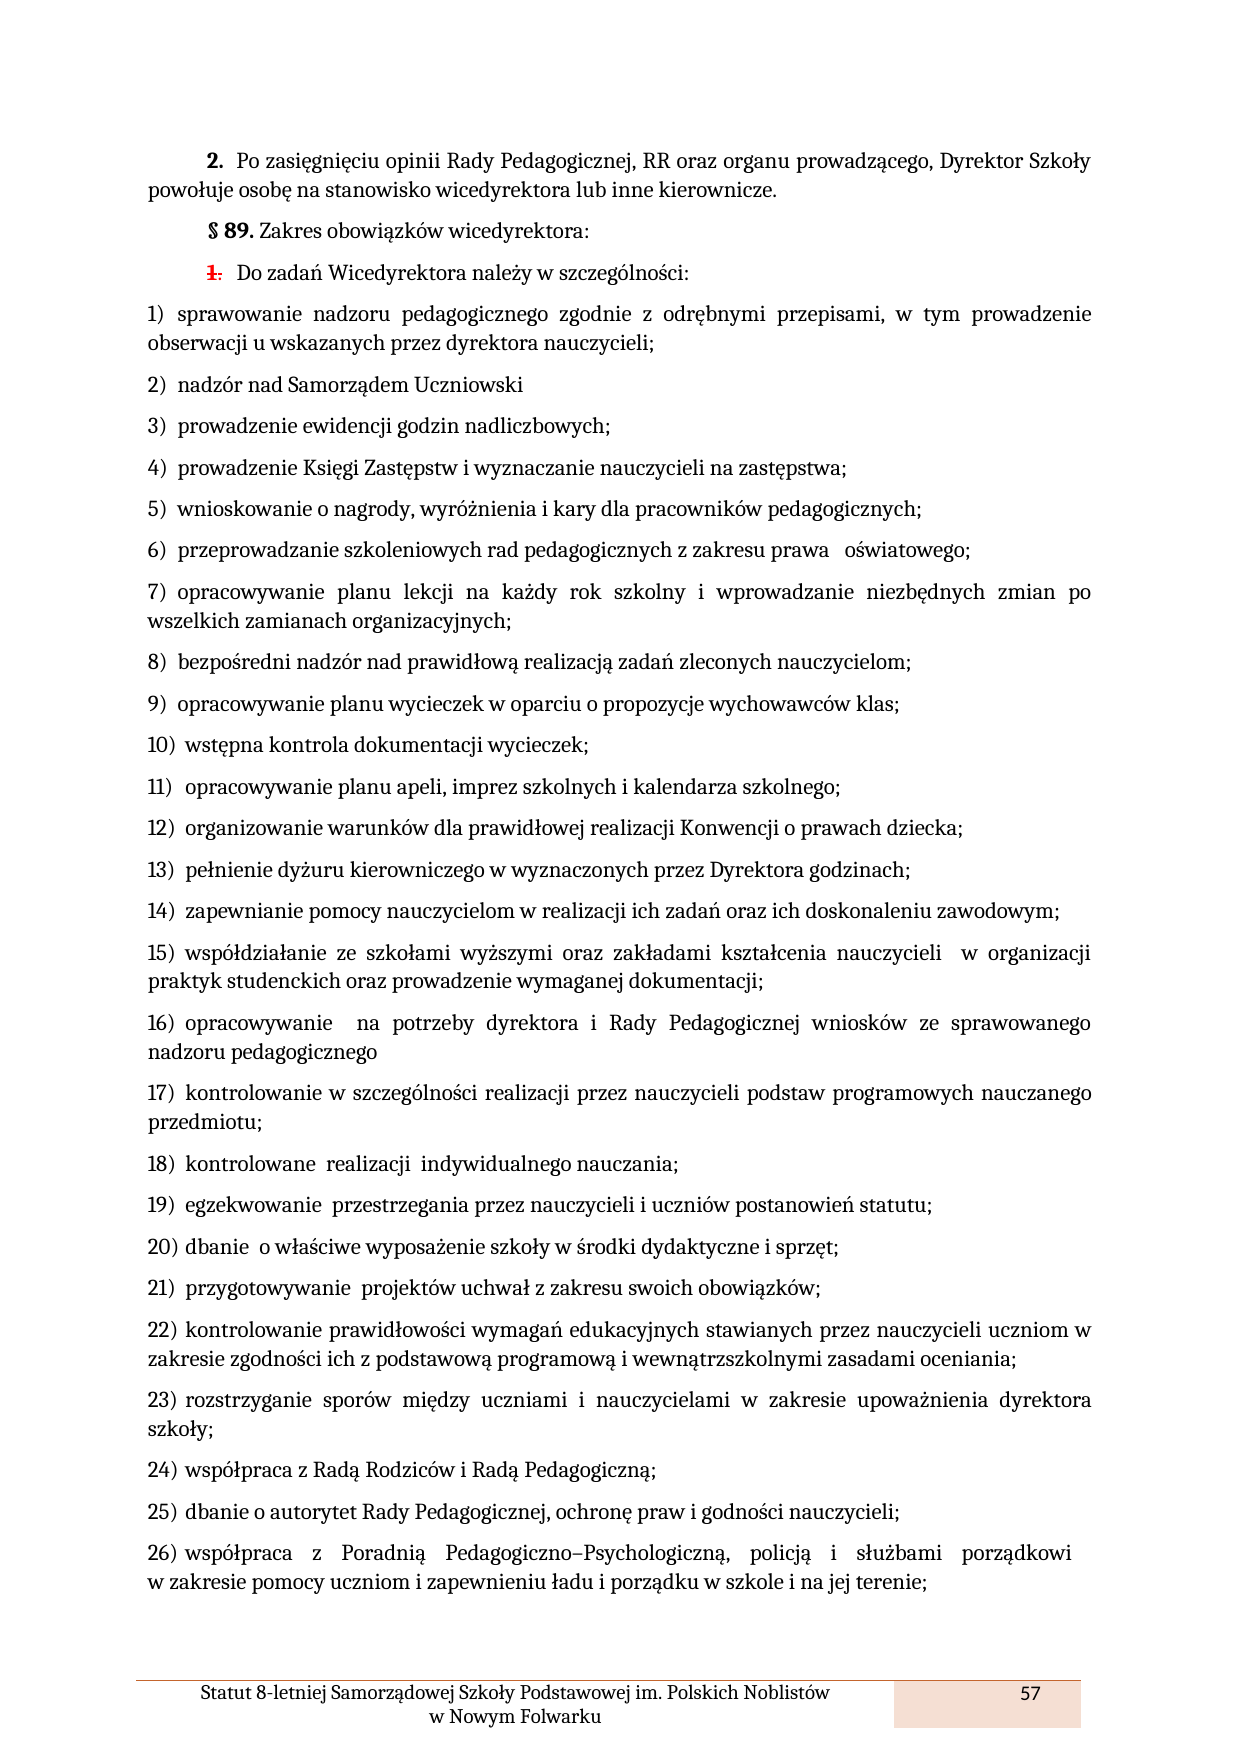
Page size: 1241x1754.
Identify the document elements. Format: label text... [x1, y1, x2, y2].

list kontrolowanie w szczególności realizacji przez nauczycieli podstaw programowych nauczanego przedmiotu; [148, 1080, 1093, 1135]
list nadzór nad Samorządem Uczniowski [148, 371, 1093, 398]
list rozstrzyganie sporów między uczniami i nauczycielami w zakresie upoważnienia dyrektora szkoły; [148, 1387, 1093, 1442]
list zapewnianie pomocy nauczycielom w realizacji ich zadań oraz ich doskonaleniu zawodowym; [148, 898, 1093, 924]
list opracowywanie planu wycieczek w oparciu o propozycje wychowawców klas; [148, 691, 1093, 717]
list pełnienie dyżuru kierowniczego w wyznaczonych przez Dyrektora godzinach; [148, 856, 1093, 883]
list przygotowywanie projektów uchwał z zakresu swoich obowiązków; [148, 1275, 1093, 1301]
list wnioskowanie o nagrody, wyróżnienia i kary dla pracowników pedagogicznych; [148, 496, 1093, 522]
list bezpośredni nadzór nad prawidłową realizacją zadań zleconych nauczycielom; [148, 649, 1093, 675]
list kontrolowane realizacji indywidualnego nauczania; [148, 1151, 1093, 1177]
list egzekwowanie przestrzegania przez nauczycieli i uczniów postanowień statutu; [148, 1192, 1093, 1218]
list opracowywanie planu lekcji na każdy rok szkolny i wprowadzanie niezbędnych zmian po wszelkich zamianach organizacyjnych; [148, 579, 1093, 634]
list organizowanie warunków dla prawidłowej realizacji Konwencji o prawach dziecka; [148, 815, 1093, 841]
list współdziałanie ze szkołami wyższymi oraz zakładami kształcenia nauczycieli w organizacji praktyk studenckich oraz prowadzenie wymaganej dokumentacji; [148, 939, 1093, 994]
list kontrolowanie prawidłowości wymagań edukacyjnych stawianych przez nauczycieli uczniom w zakresie zgodności ich z podstawową programową i wewnątrzszkolnymi zasadami oceniania; [148, 1316, 1093, 1372]
list dbanie o właściwe wyposażenie szkoły w środki dydaktyczne i sprzęt; [148, 1233, 1093, 1260]
list Po zasięgnięciu opinii Rady Pedagogicznej, RR oraz organu prowadzącego, Dyrektor Szkoły powołuje osobę na stanowisko wicedyrektora lub inne kierownicze. [148, 148, 1093, 203]
list przeprowadzanie szkoleniowych rad pedagogicznych z zakresu prawa oświatowego; [148, 537, 1093, 563]
list współpraca z Radą Rodziców i Radą Pedagogiczną; [148, 1457, 1093, 1483]
text 1. Do zadań Wicedyrektora należy w szczególności: [148, 259, 1093, 286]
list sprawowanie nadzoru pedagogicznego zgodnie z odrębnymi przepisami, w tym prowadzenie obserwacji u wskazanych przez dyrektora nauczycieli; [148, 301, 1093, 356]
list prowadzenie Księgi Zastępstw i wyznaczanie nauczycieli na zastępstwa; [148, 454, 1093, 481]
list dbanie o autorytet Rady Pedagogicznej, ochronę praw i godności nauczycieli; [148, 1499, 1093, 1525]
list wstępna kontrola dokumentacji wycieczek; [148, 732, 1093, 758]
list współpraca z Poradnią Pedagogiczno–Psychologiczną, policją i służbami porządkowi w zakresie pomocy uczniom i zapewnieniu ładu i porządku w szkole i na jej terenie; [148, 1540, 1093, 1595]
list opracowywanie na potrzeby dyrektora i Rady Pedagogicznej wniosków ze sprawowanego nadzoru pedagogicznego [148, 1010, 1093, 1065]
list prowadzenie ewidencji godzin nadliczbowych; [148, 413, 1093, 439]
list opracowywanie planu apeli, imprez szkolnych i kalendarza szkolnego; [148, 773, 1093, 800]
text § 89. Zakres obowiązków wicedyrektora: [148, 218, 1093, 244]
